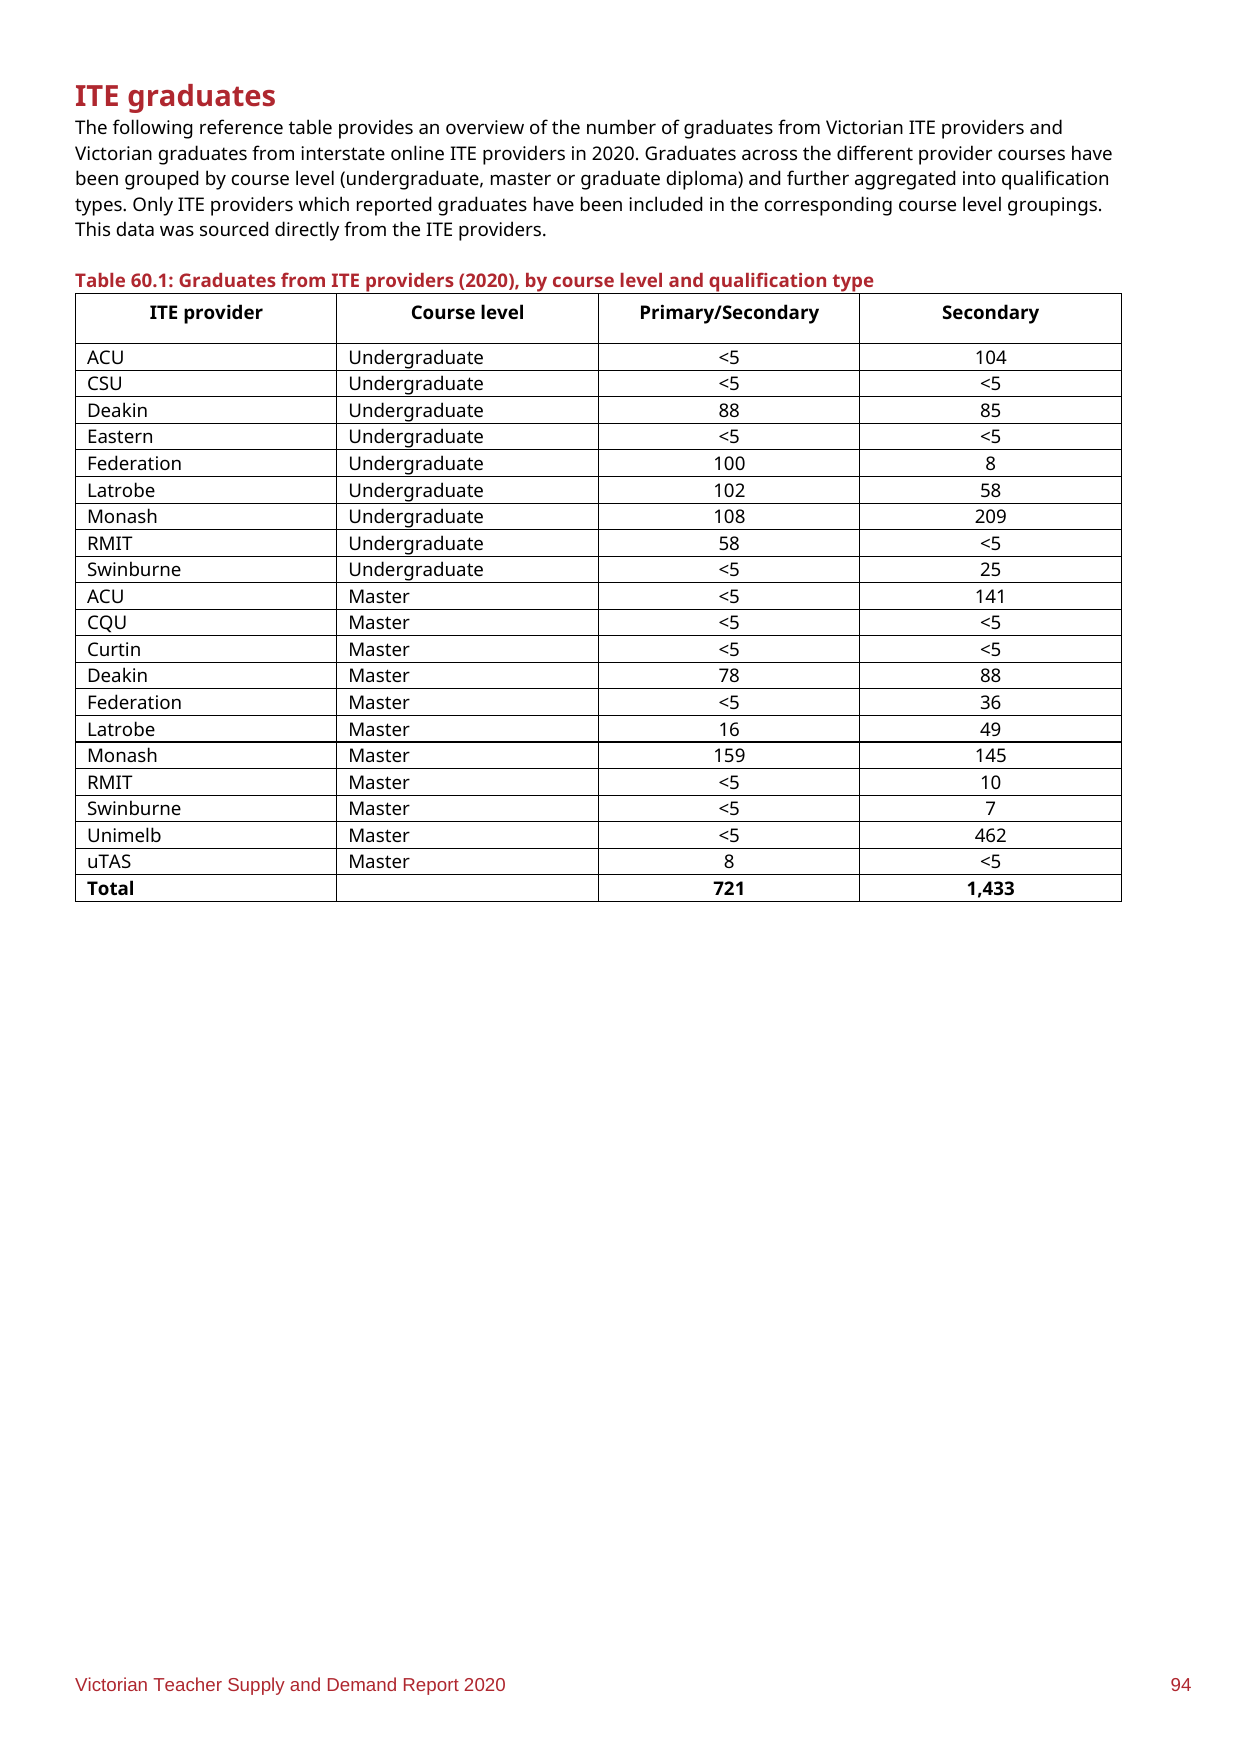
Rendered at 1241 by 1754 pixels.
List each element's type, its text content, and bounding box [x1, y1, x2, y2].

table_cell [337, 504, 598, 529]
text The following reference table provides an overview of the number of graduates from Victorian ITE providers and Victorian graduates from interstate online ITE providers in 2020. Graduates across the different provider courses have been grouped by course level (undergraduate, master or graduate diploma) and further aggregated into qualification types. Only ITE providers which reported graduates have been included in the corresponding course level groupings. This data was sourced directly from the ITE providers. [75, 115, 1122, 242]
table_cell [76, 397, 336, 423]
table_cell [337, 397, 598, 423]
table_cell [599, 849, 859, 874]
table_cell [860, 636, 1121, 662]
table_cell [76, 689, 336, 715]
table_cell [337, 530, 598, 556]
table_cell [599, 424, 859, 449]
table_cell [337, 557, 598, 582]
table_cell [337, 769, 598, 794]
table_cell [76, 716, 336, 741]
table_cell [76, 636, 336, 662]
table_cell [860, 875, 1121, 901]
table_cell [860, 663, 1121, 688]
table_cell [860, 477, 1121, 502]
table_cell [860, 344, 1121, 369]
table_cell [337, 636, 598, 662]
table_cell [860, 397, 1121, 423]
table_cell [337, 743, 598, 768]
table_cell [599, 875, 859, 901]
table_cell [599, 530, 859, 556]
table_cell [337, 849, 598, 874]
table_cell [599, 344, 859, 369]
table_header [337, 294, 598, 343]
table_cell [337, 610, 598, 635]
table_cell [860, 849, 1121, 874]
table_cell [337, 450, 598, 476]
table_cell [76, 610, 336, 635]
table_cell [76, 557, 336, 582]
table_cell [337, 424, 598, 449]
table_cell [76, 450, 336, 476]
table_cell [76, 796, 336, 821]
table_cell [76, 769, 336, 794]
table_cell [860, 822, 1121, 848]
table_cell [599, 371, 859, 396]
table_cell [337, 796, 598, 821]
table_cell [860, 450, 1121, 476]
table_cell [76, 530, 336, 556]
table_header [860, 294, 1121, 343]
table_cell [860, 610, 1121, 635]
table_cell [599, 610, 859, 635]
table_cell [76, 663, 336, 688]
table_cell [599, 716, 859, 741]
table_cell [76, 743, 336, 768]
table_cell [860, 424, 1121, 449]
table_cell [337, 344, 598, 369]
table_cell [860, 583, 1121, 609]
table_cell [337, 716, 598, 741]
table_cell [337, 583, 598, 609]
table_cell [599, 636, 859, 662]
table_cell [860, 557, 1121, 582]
subtitle ITE graduates [75, 75, 1122, 115]
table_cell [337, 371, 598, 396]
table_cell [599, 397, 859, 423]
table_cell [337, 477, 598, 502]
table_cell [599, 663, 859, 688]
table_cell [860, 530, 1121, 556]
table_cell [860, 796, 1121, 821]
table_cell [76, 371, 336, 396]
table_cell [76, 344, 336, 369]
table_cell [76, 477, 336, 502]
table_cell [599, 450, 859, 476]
subtitle Table 60.1: Graduates from ITE providers (2020), by course level and qualification type [75, 268, 1122, 293]
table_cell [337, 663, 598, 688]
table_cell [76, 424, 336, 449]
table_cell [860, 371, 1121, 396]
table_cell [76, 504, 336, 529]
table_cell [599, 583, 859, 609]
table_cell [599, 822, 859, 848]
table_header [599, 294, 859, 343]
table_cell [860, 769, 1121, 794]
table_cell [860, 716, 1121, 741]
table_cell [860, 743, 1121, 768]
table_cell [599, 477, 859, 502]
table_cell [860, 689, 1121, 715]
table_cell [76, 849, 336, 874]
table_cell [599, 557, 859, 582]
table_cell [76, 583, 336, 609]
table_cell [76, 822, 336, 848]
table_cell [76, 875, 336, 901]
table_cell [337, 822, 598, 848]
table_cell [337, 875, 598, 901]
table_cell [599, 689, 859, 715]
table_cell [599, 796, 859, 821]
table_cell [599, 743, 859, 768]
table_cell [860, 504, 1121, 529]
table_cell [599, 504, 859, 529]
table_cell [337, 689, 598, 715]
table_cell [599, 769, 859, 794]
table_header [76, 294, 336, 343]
